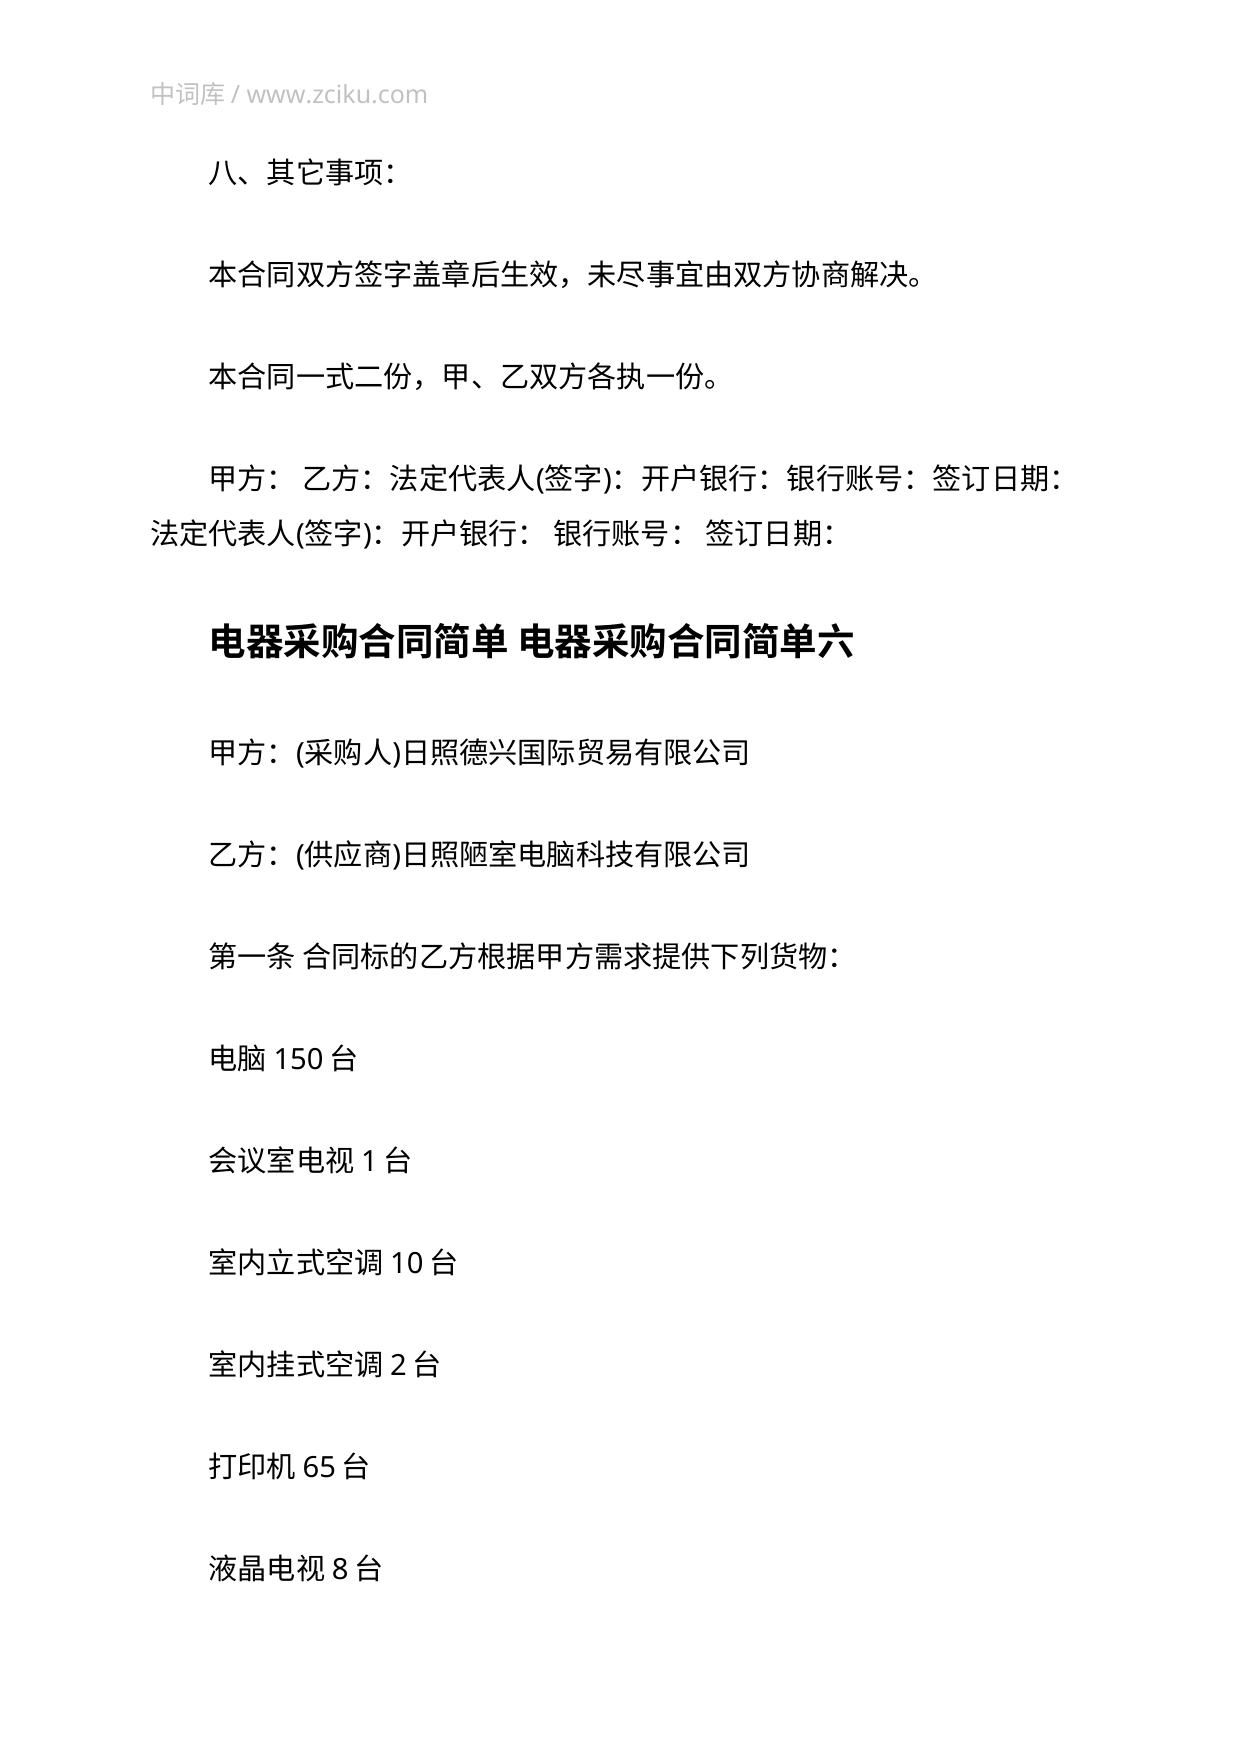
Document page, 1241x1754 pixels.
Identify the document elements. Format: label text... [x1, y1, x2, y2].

text 电器采购合同简单 电器采购合同简单六 [150, 612, 1090, 667]
text 会议室电视 1台 [150, 1137, 1090, 1180]
text 甲方：(采购人)日照德兴国际贸易有限公司 [150, 730, 1090, 772]
text 室内立式空调 10台 [150, 1239, 1090, 1282]
text 打印机 65台 [150, 1443, 1090, 1486]
text 液晶电视 8台 [150, 1545, 1090, 1588]
text 室内挂式空调 2台 [150, 1341, 1090, 1384]
text 电脑 150台 [150, 1035, 1090, 1078]
text 乙方：(供应商)日照陋室电脑科技有限公司 [150, 832, 1090, 874]
text 八、其它事项： [150, 150, 1090, 192]
text 本合同一式二份，甲、乙双方各执一份。 [150, 353, 1090, 396]
text 甲方： 乙方：法定代表人(签字)：开户银行：银行账号：签订日期： 法定代表人(签字)：开户银行： 银行账号： 签订日期： [150, 455, 1090, 553]
text 本合同双方签字盖章后生效，未尽事宜由双方协商解决。 [150, 252, 1090, 294]
text 第一条 合同标的乙方根据甲方需求提供下列货物： [150, 934, 1090, 976]
